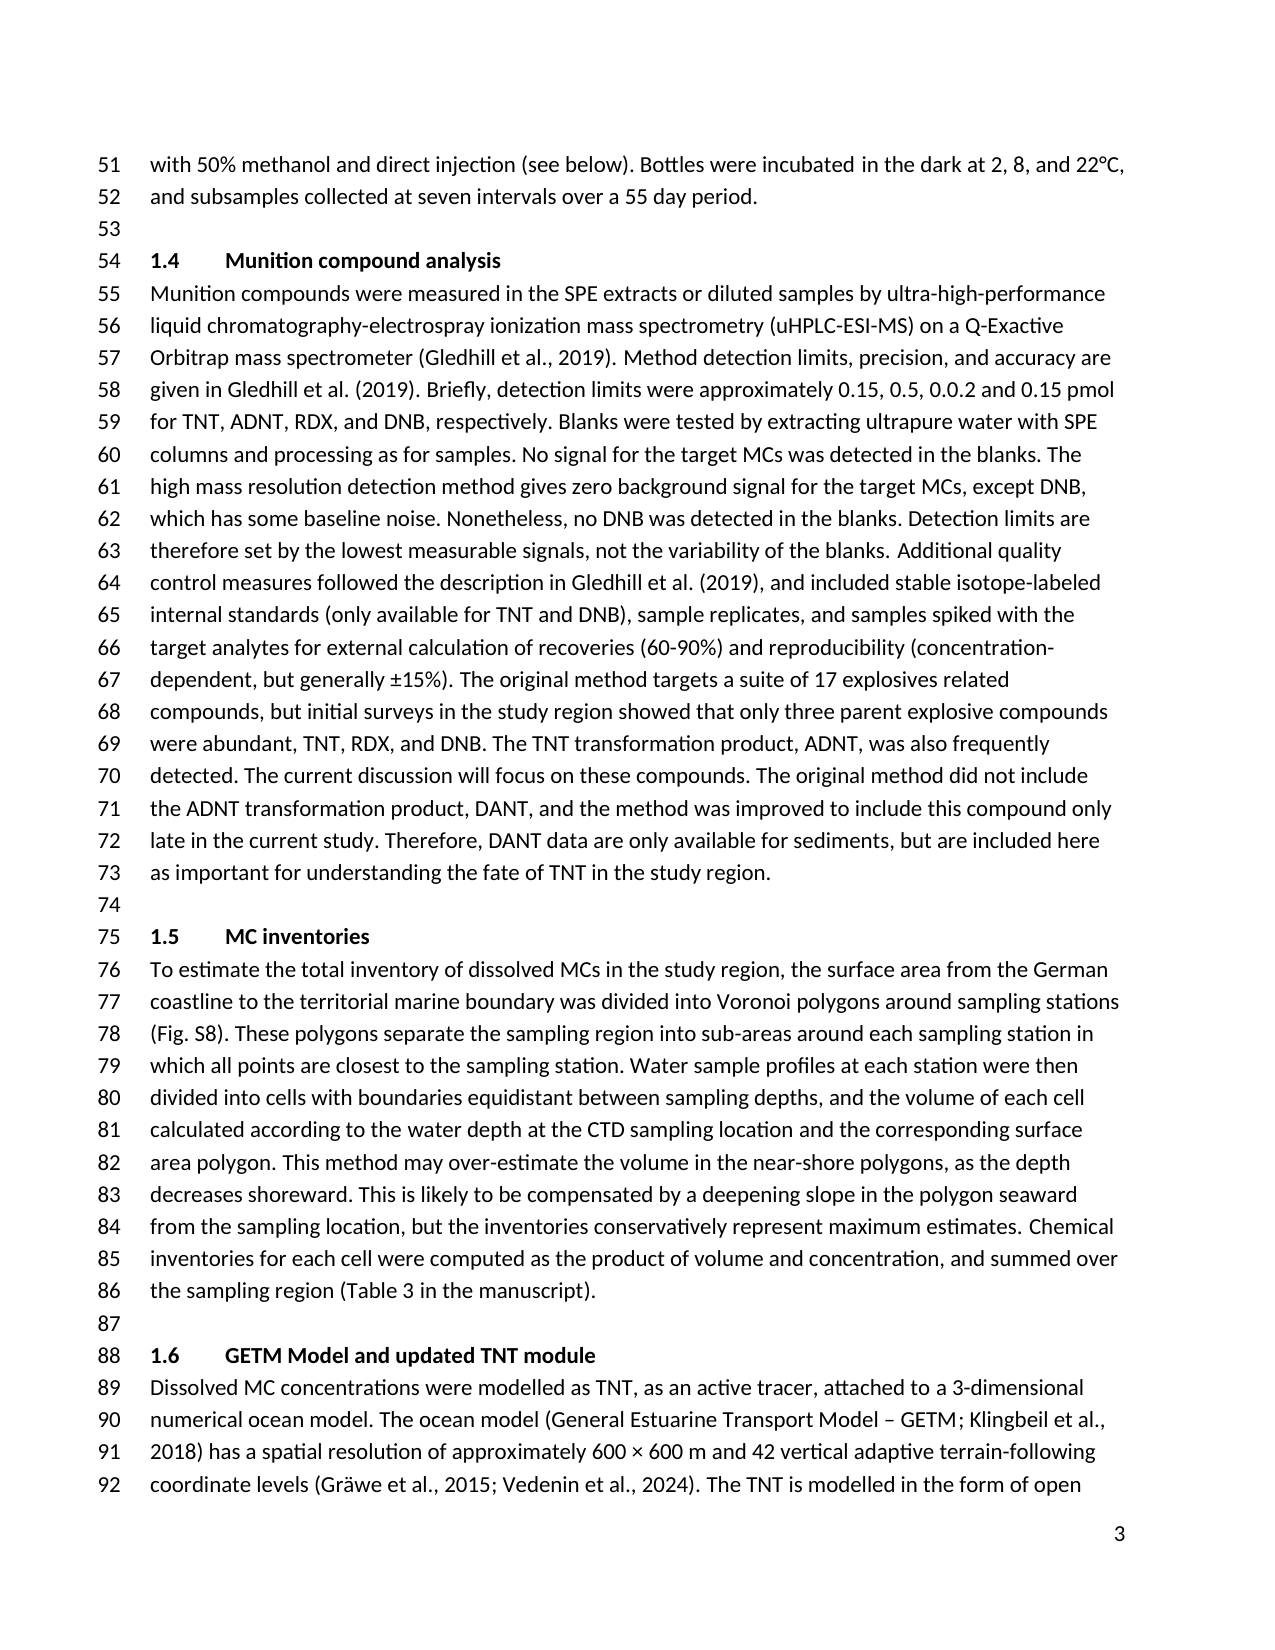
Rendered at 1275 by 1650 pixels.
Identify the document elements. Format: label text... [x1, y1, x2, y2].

text 1.5 MC inventories [150, 922, 1125, 951]
text 1.4 Munition compound analysis [150, 247, 1125, 274]
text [150, 1373, 1125, 1498]
text Munition compounds were measured in the SPE extracts or diluted samples by ultra-high-performance liquid chromatography-electrospray ionization mass spectrometry (uHPLC-ESI-MS) on a Q-Exactive Orbitrap mass spectrometer (Gledhill et al., 2019). Method detection limits, precision, and accuracy are given in Gledhill et al. (2019). Briefly, detection limits were approximately 0.15, 0.5, 0.0.2 and 0.15 pmol for TNT, ADNT, RDX, and DNB, respectively. Blanks were tested by extracting ultrapure water with SPE columns and processing as for samples. No signal for the target MCs was detected in the blanks. The high mass resolution detection method gives zero background signal for the target MCs, except DNB, which has some baseline noise. Nonetheless, no DNB was detected in the blanks. Detection limits are therefore set by the lowest measurable signals, not the variability of the blanks. Additional quality control measures followed the description in Gledhill et al. (2019), and included stable isotope-labeled internal standards (only available for TNT and DNB), sample replicates, and samples spiked with the target analytes for external calculation of recoveries (60-90%) and reproducibility (concentration-dependent, but generally ±15%). The original method targets a suite of 17 explosives related compounds, but initial surveys in the study region showed that only three parent explosive compounds were abundant, TNT, RDX, and DNB. The TNT transformation product, ADNT, was also frequently detected. The current discussion will focus on these compounds. The original method did not include the ADNT transformation product, DANT, and the method was improved to include this compound only late in the current study. Therefore, DANT data are only available for sediments, but are included here as important for understanding the fate of TNT in the study region. [150, 279, 1125, 886]
text To estimate the total inventory of dissolved MCs in the study region, the surface area from the German coastline to the territorial marine boundary was divided into Voronoi polygons around sampling stations (Fig. S8). These polygons separate the sampling region into sub-areas around each sampling station in which all points are closest to the sampling station. Water sample profiles at each station were then divided into cells with boundaries equidistant between sampling depths, and the volume of each cell calculated according to the water depth at the CTD sampling location and the corresponding surface area polygon. This method may over-estimate the volume in the near-shore polygons, as the depth decreases shoreward. This is likely to be compensated by a deepening slope in the polygon seaward from the sampling location, but the inventories conservatively represent maximum estimates. Chemical inventories for each cell were computed as the product of volume and concentration, and summed over the sampling region (Table 3 in the manuscript). [150, 955, 1125, 1304]
text 1.6 GETM Model and updated TNT module [150, 1341, 1125, 1369]
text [150, 150, 1125, 210]
